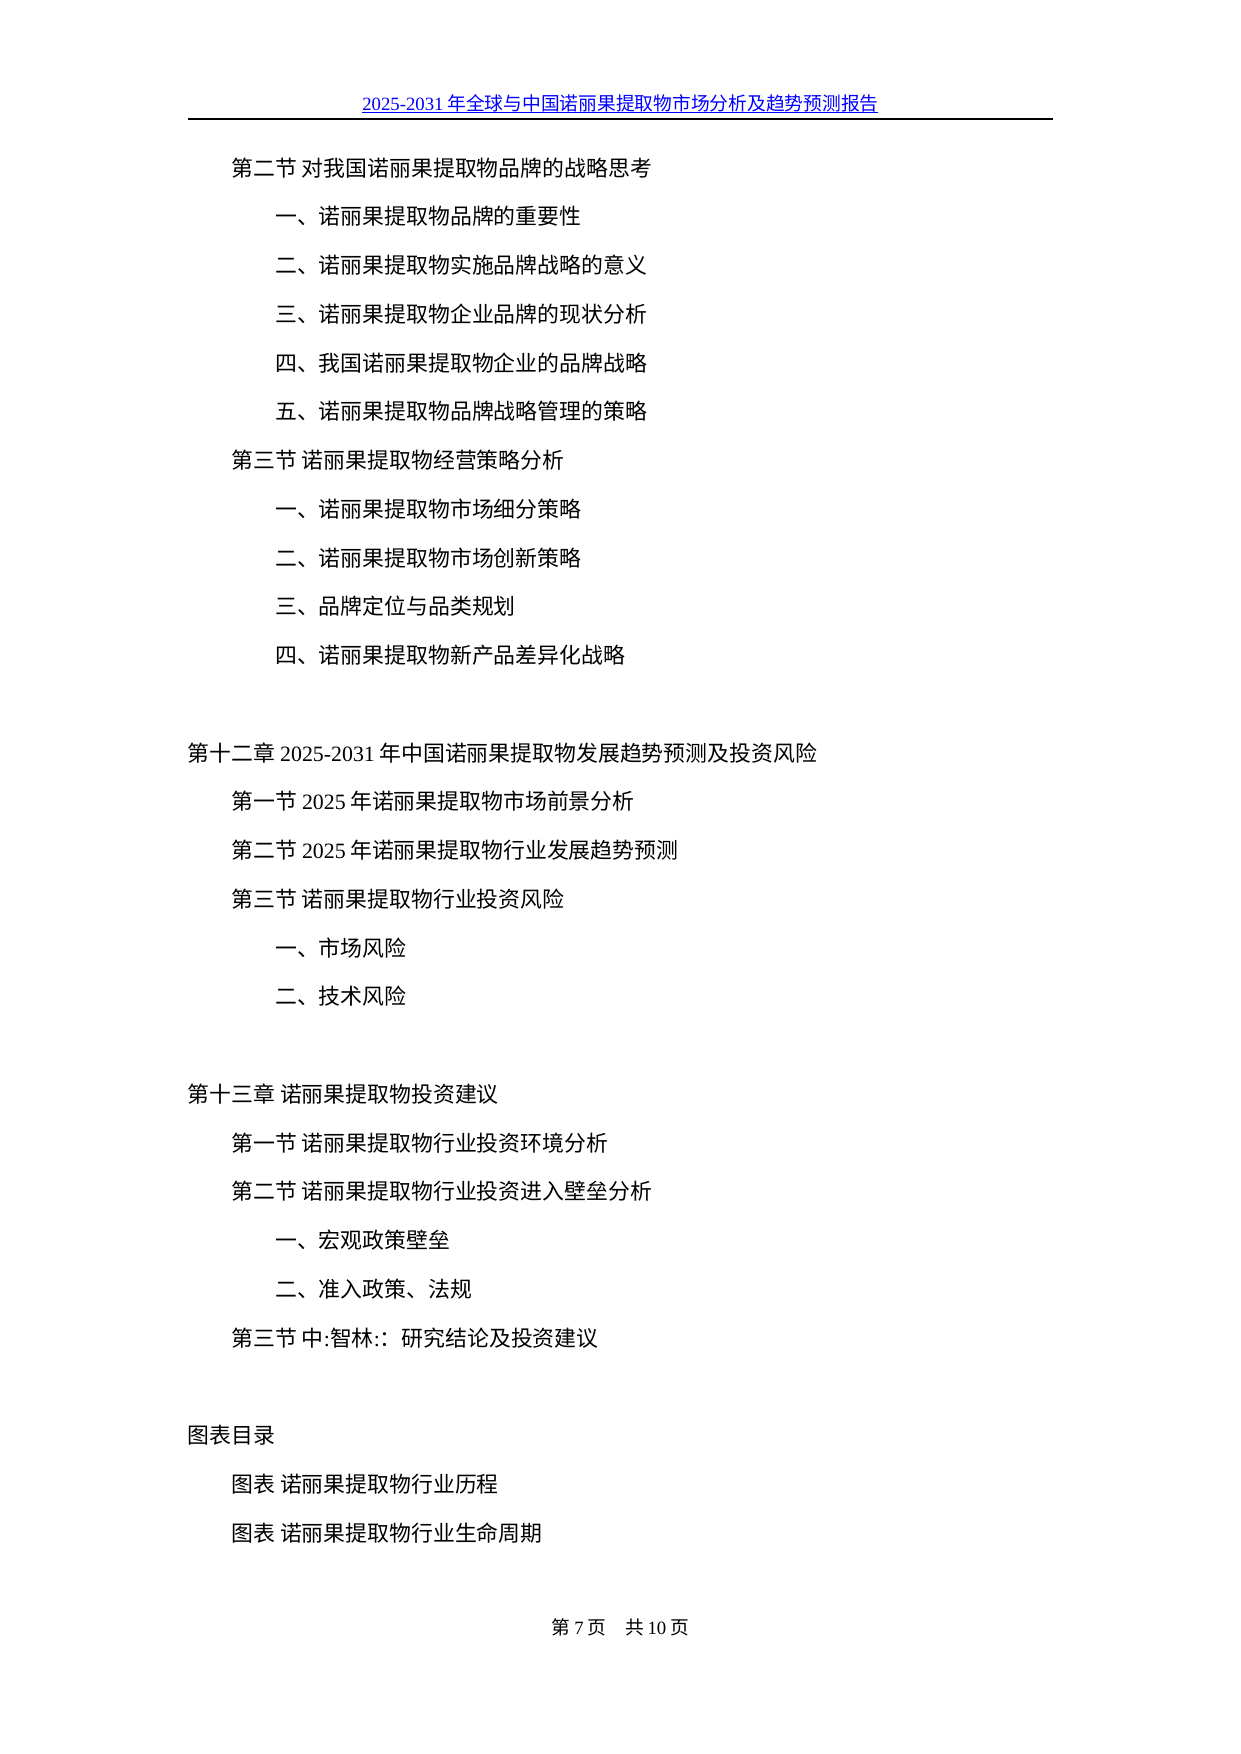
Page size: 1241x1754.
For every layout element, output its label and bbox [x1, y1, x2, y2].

text [187, 150, 1053, 1548]
